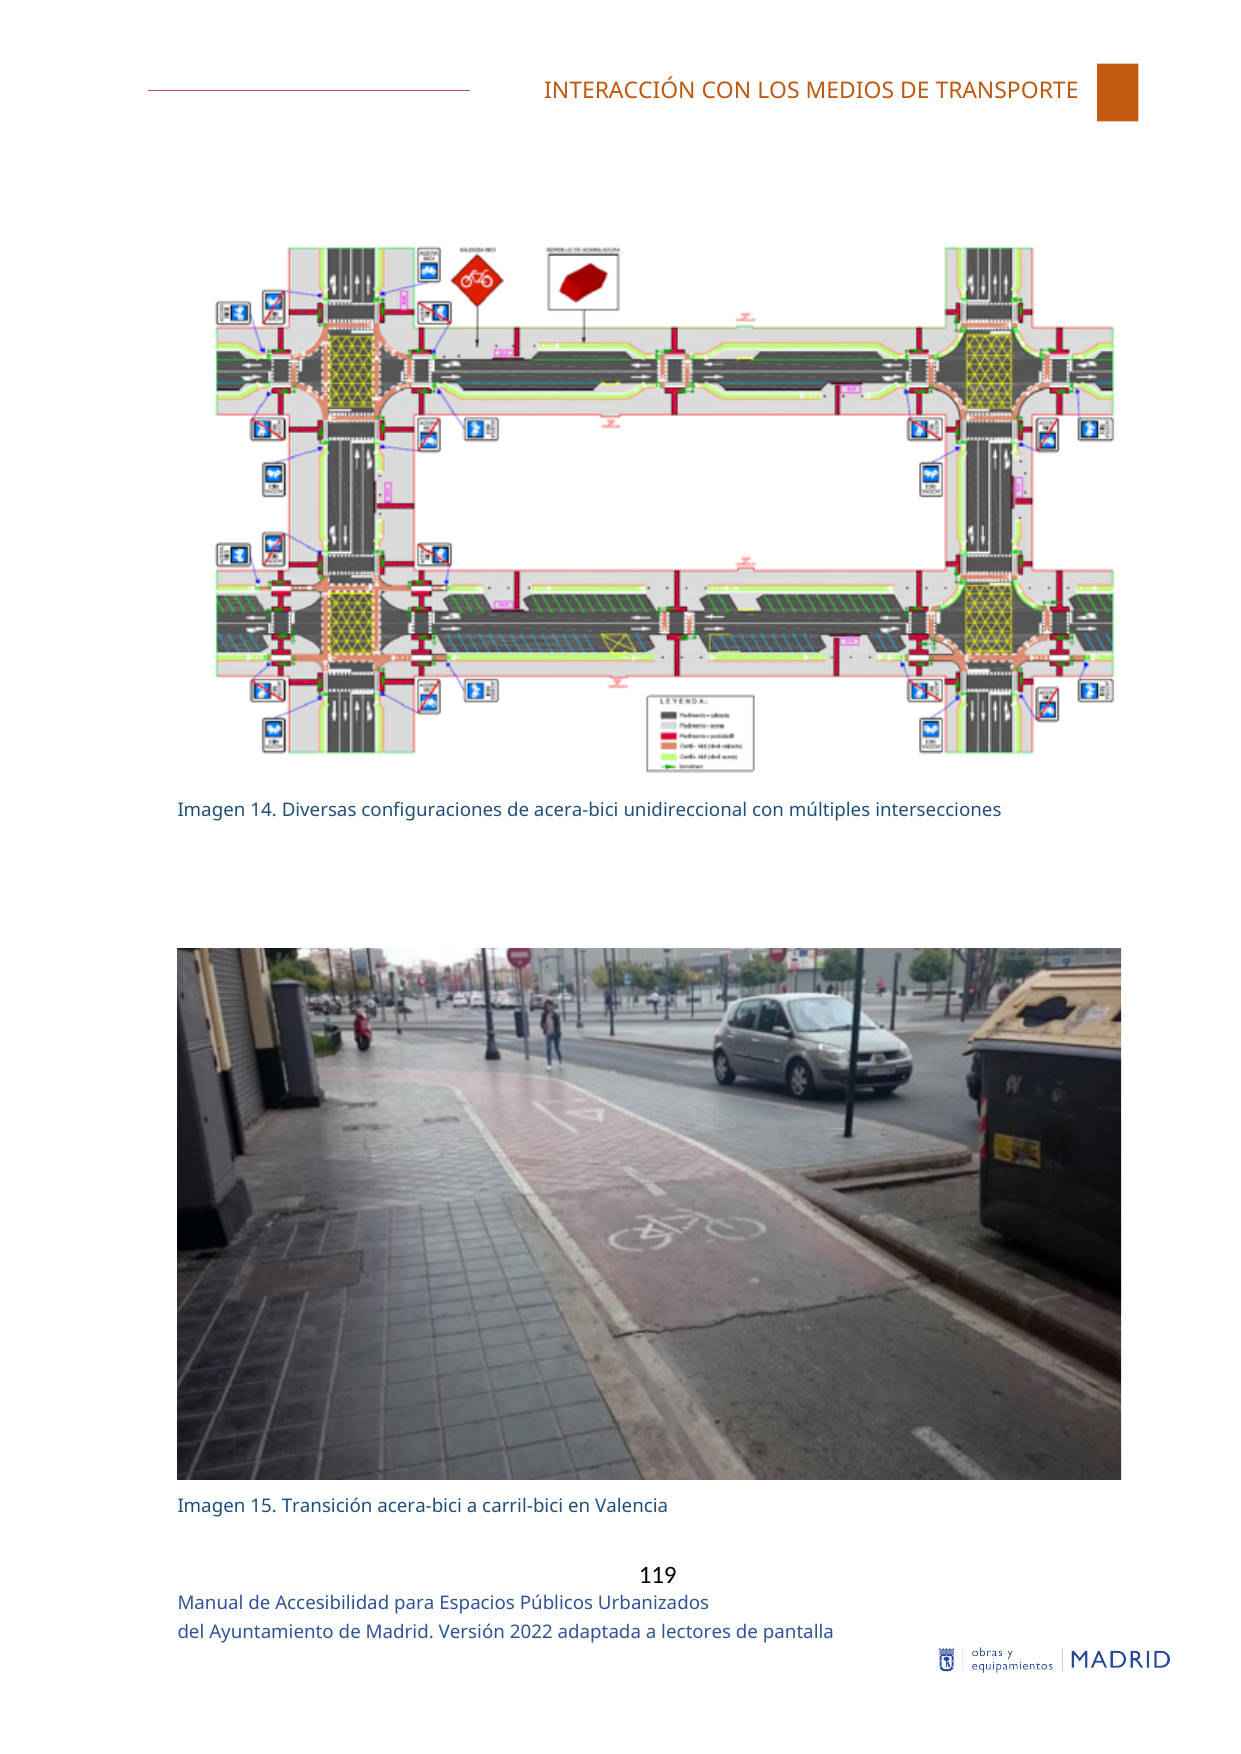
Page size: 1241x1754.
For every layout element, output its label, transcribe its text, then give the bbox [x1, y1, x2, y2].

picture [933, 1642, 1172, 1676]
picture [177, 198, 1122, 784]
picture [177, 948, 1122, 1480]
